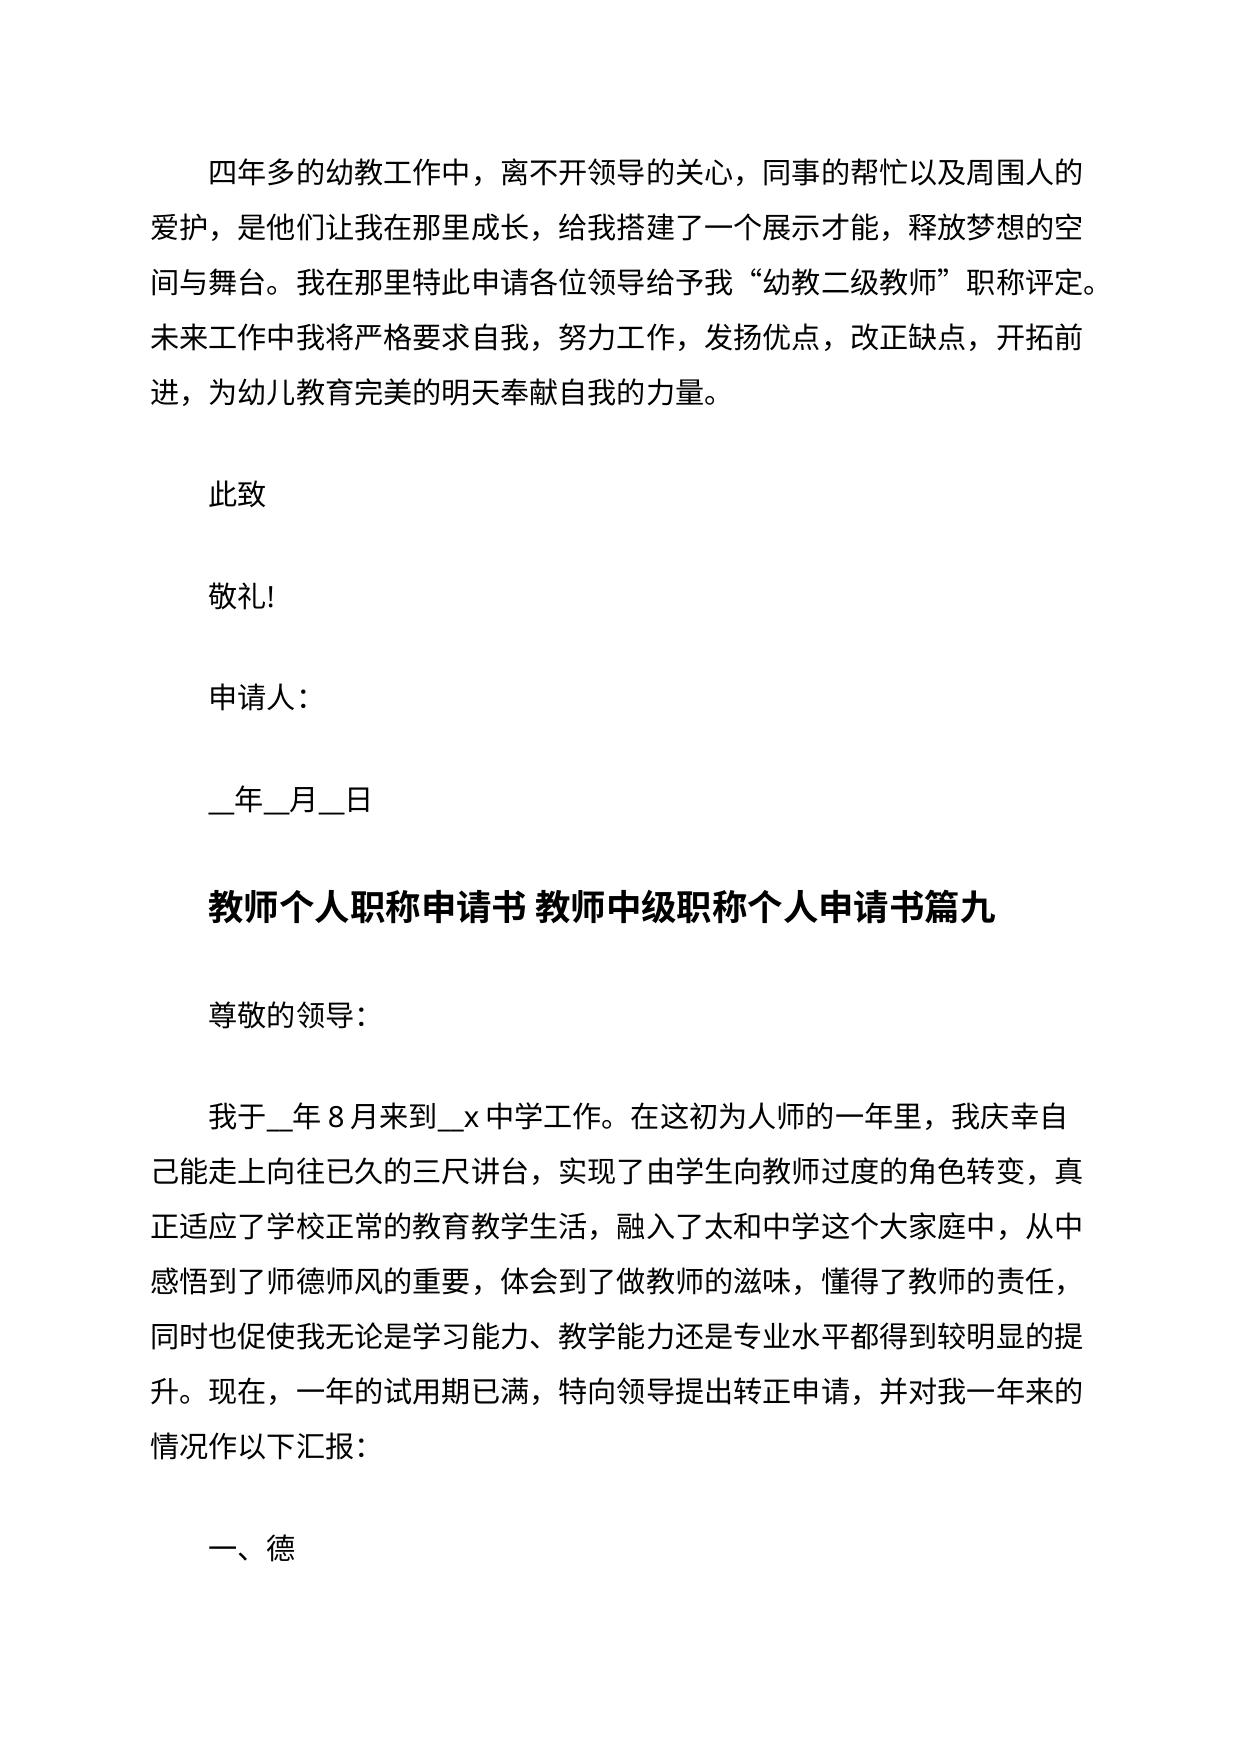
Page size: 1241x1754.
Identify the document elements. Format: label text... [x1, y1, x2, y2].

text 一、德 [150, 1525, 1090, 1568]
text 教师个人职称申请书 教师中级职称个人申请书篇九 [150, 879, 1090, 930]
text __年__月__日 [150, 777, 1090, 819]
text 我于__年8月来到__x中学工作。在这初为人师的一年里，我庆幸自己能走上向往已久的三尺讲台，实现了由学生向教师过度的角色转变，真正适应了学校正常的教育教学生活，融入了太和中学这个大家庭中，从中感悟到了师德师风的重要，体会到了做教师的滋味，懂得了教师的责任，同时也促使我无论是学习能力、教学能力还是专业水平都得到较明显的提升。现在，一年的试用期已满，特向领导提出转正申请，并对我一年来的情况作以下汇报： [150, 1094, 1090, 1466]
text 尊敬的领导： [150, 992, 1090, 1034]
text 此致 [150, 471, 1090, 514]
text 四年多的幼教工作中，离不开领导的关心，同事的帮忙以及周围人的爱护，是他们让我在那里成长，给我搭建了一个展示才能，释放梦想的空间与舞台。我在那里特此申请各位领导给予我“幼教二级教师”职称评定。未来工作中我将严格要求自我，努力工作，发扬优点，改正缺点，开拓前进，为幼儿教育完美的明天奉献自我的力量。 [150, 150, 1090, 412]
text 申请人： [150, 675, 1090, 717]
text 敬礼! [150, 573, 1090, 616]
